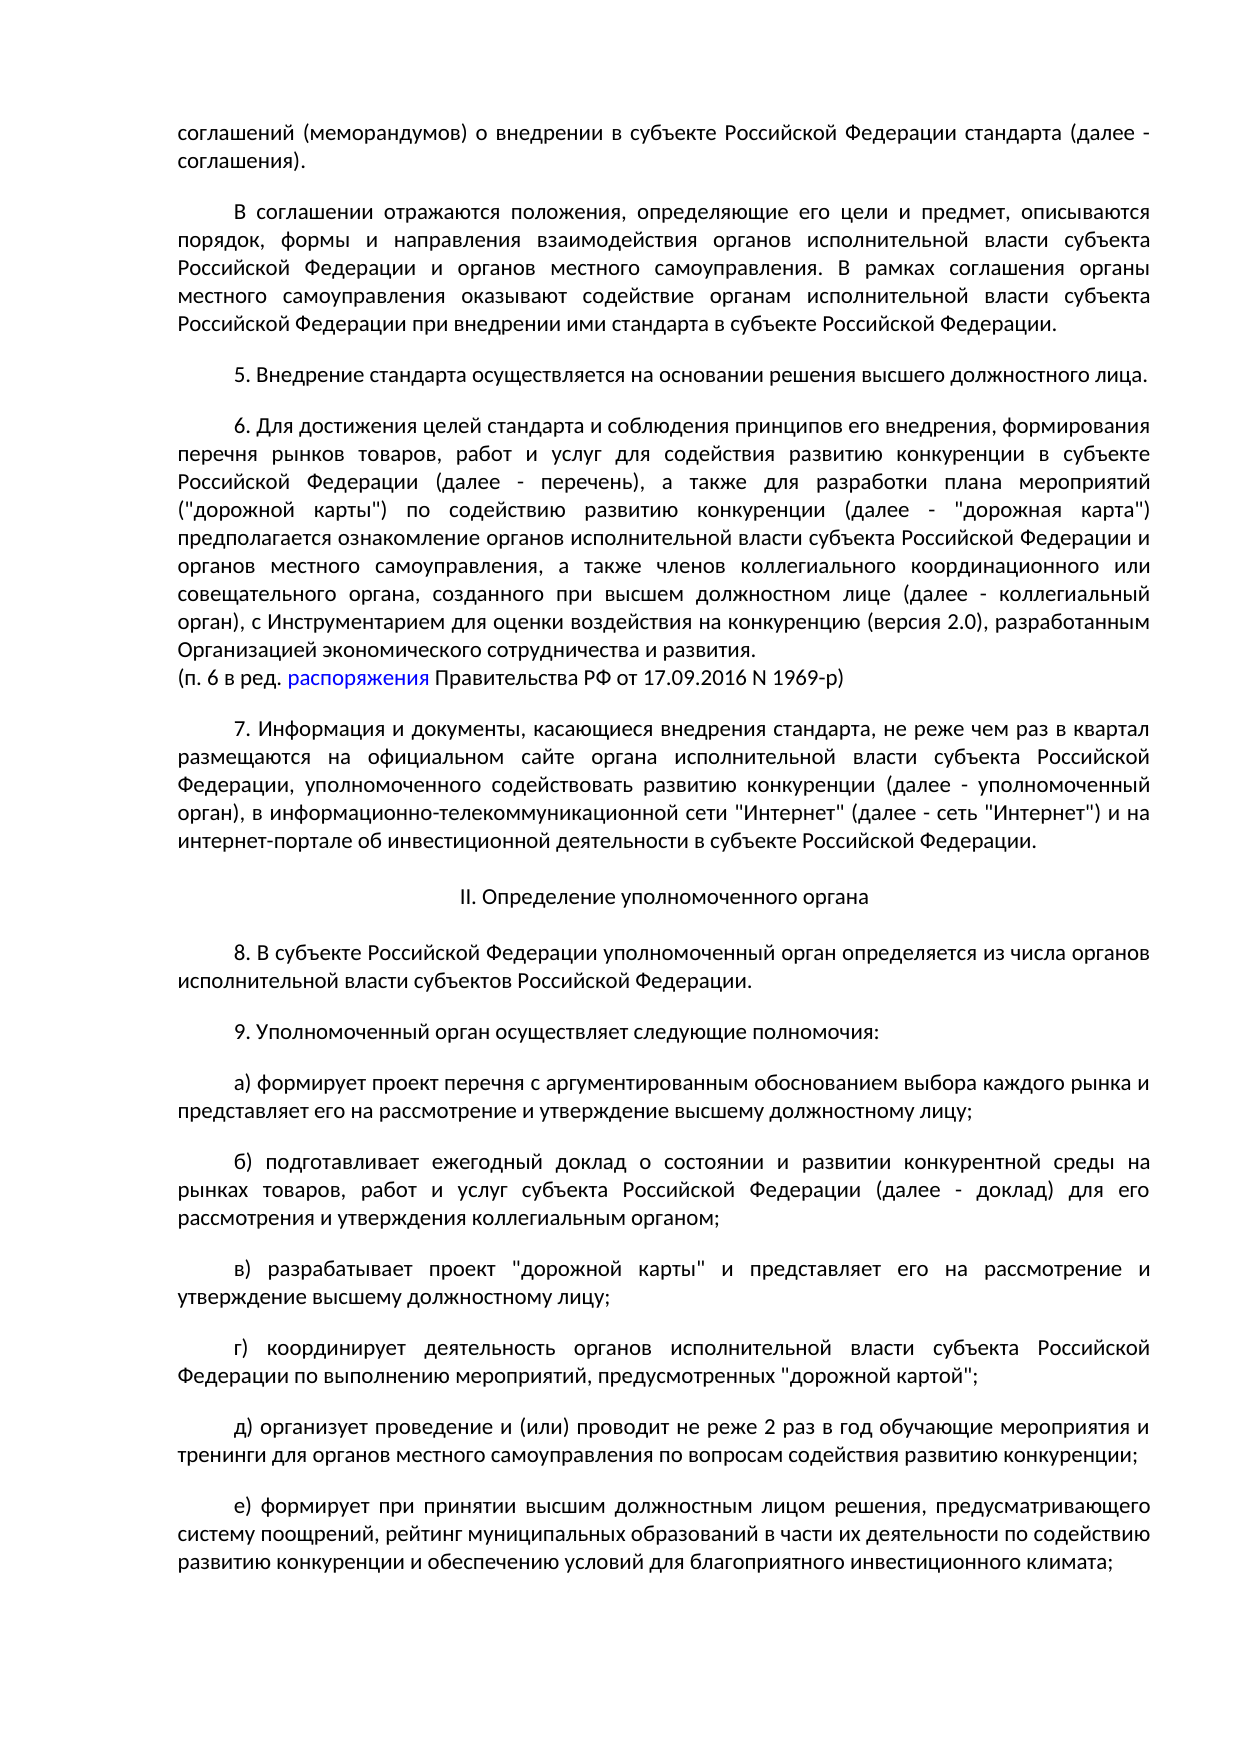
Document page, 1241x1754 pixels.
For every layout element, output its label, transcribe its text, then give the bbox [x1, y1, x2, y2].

text 8. В субъекте Российской Федерации уполномоченный орган определяется из числа органов исполнительной власти субъектов Российской Федерации. [177, 938, 1152, 994]
text е) формирует при принятии высшим должностным лицом решения, предусматривающего систему поощрений, рейтинг муниципальных образований в части их деятельности по содействию развитию конкуренции и обеспечению условий для благоприятного инвестиционного климата; [177, 1491, 1152, 1575]
text 9. Уполномоченный орган осуществляет следующие полномочия: [177, 1017, 1152, 1045]
text г) координирует деятельность органов исполнительной власти субъекта Российской Федерации по выполнению мероприятий, предусмотренных "дорожной картой"; [177, 1333, 1152, 1389]
text в) разрабатывает проект "дорожной карты" и представляет его на рассмотрение и утверждение высшему должностному лицу; [177, 1254, 1152, 1310]
text б) подготавливает ежегодный доклад о состоянии и развитии конкурентной среды на рынках товаров, работ и услуг субъекта Российской Федерации (далее - доклад) для его рассмотрения и утверждения коллегиальным органом; [177, 1147, 1152, 1231]
text В соглашении отражаются положения, определяющие его цели и предмет, описываются порядок, формы и направления взаимодействия органов исполнительной власти субъекта Российской Федерации и органов местного самоуправления. В рамках соглашения органы местного самоуправления оказывают содействие органам исполнительной власти субъекта Российской Федерации при внедрении ими стандарта в субъекте Российской Федерации. [177, 197, 1152, 337]
text 6. Для достижения целей стандарта и соблюдения принципов его внедрения, формирования перечня рынков товаров, работ и услуг для содействия развитию конкуренции в субъекте Российской Федерации (далее - перечень), а также для разработки плана мероприятий ("дорожной карты") по содействию развитию конкуренции (далее - "дорожная карта") предполагается ознакомление органов исполнительной власти субъекта Российской Федерации и органов местного самоуправления, а также членов коллегиального координационного или совещательного органа, созданного при высшем должностном лице (далее - коллегиальный орган), с Инструментарием для оценки воздействия на конкуренцию (версия 2.0), разработанным Организацией экономического сотрудничества и развития. [177, 411, 1152, 663]
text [177, 118, 1152, 174]
text (п. 6 в ред. распоряжения Правительства РФ от 17.09.2016 N 1969-р) [177, 663, 1152, 691]
text д) организует проведение и (или) проводит не реже 2 раз в год обучающие мероприятия и тренинги для органов местного самоуправления по вопросам содействия развитию конкуренции; [177, 1412, 1152, 1468]
text II. Определение уполномоченного органа [177, 882, 1152, 910]
text а) формирует проект перечня с аргументированным обоснованием выбора каждого рынка и представляет его на рассмотрение и утверждение высшему должностному лицу; [177, 1068, 1152, 1124]
text 5. Внедрение стандарта осуществляется на основании решения высшего должностного лица. [177, 360, 1152, 388]
text 7. Информация и документы, касающиеся внедрения стандарта, не реже чем раз в квартал размещаются на официальном сайте органа исполнительной власти субъекта Российской Федерации, уполномоченного содействовать развитию конкуренции (далее - уполномоченный орган), в информационно-телекоммуникационной сети "Интернет" (далее - сеть "Интернет") и на интернет-портале об инвестиционной деятельности в субъекте Российской Федерации. [177, 714, 1152, 854]
